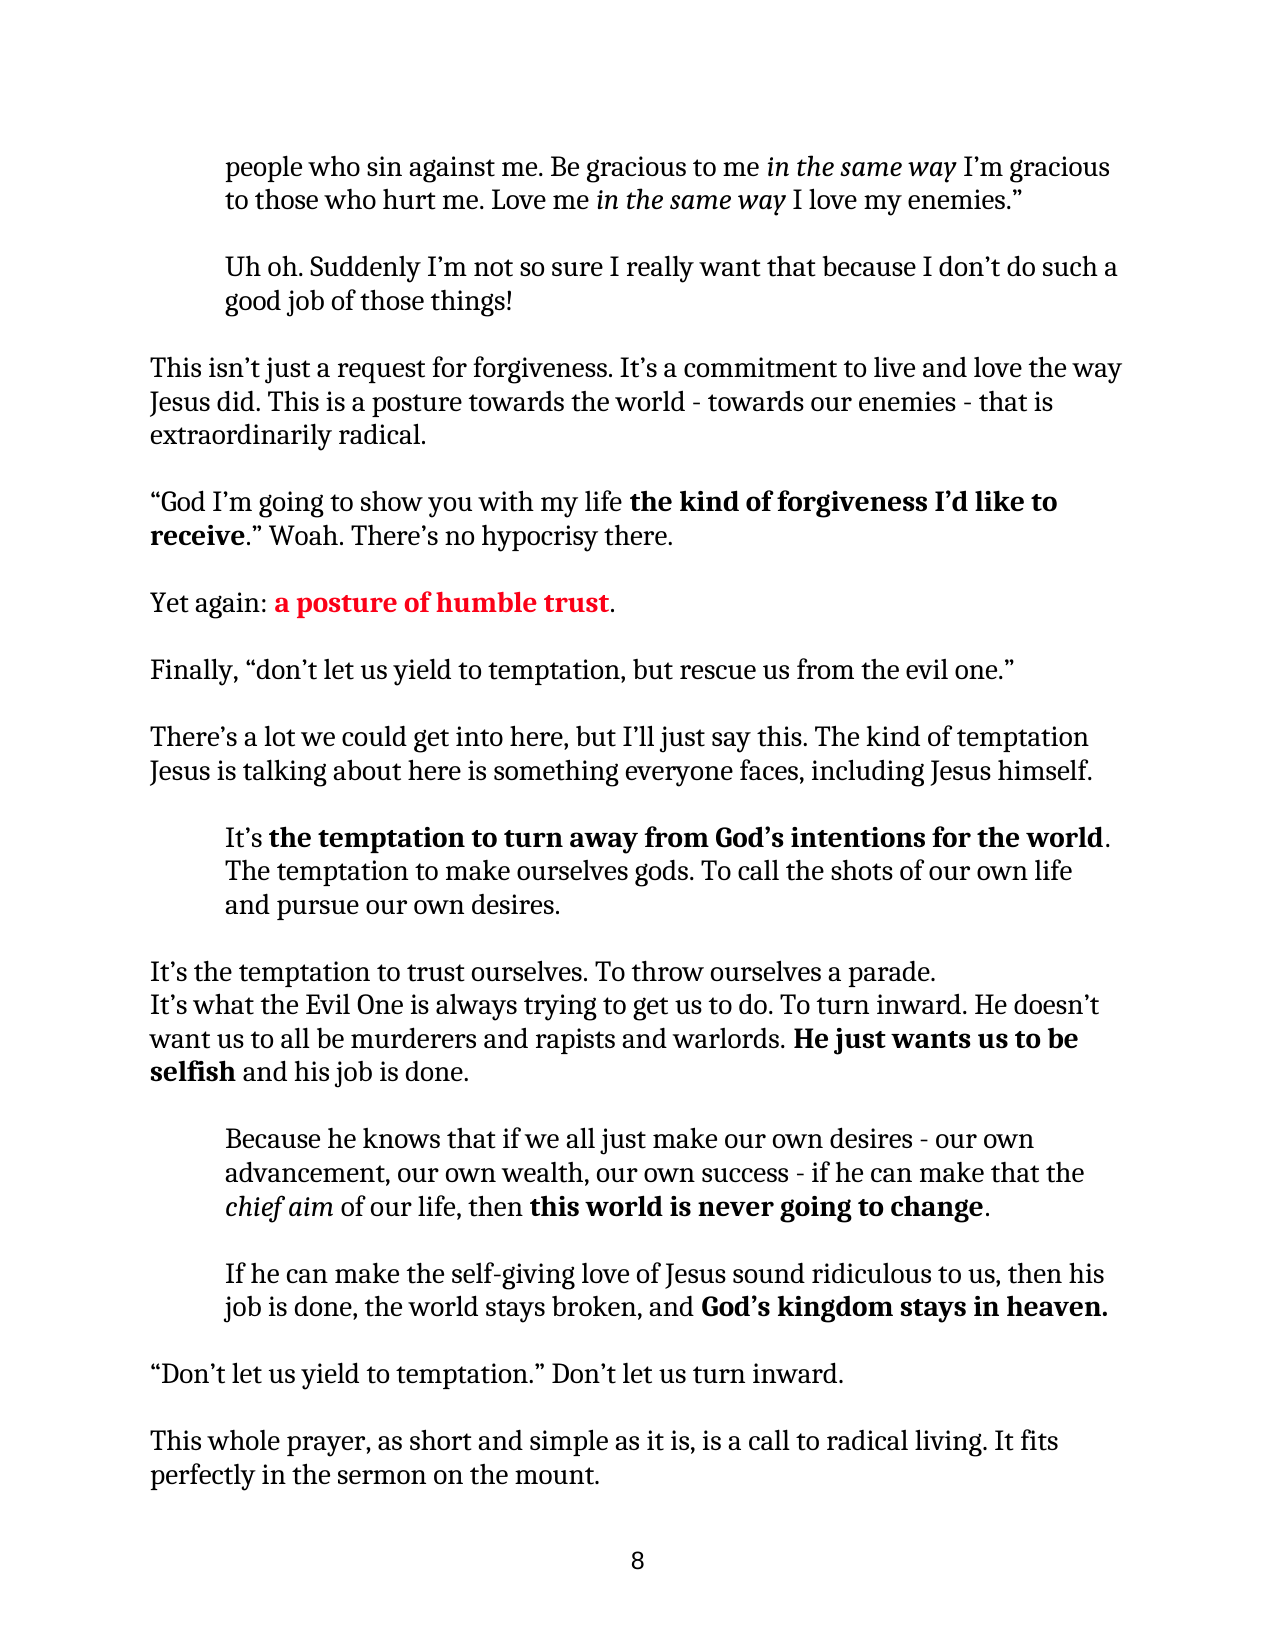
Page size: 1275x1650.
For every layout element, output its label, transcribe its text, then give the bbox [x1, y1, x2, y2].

text “Don’t let us yield to temptation.” Don’t let us turn inward. [150, 1357, 1125, 1391]
text This whole prayer, as short and simple as it is, is a call to radical living. It fits perfectly in the sermon on the mount. [150, 1424, 1125, 1492]
text Yet again: a posture of humble trust. [150, 586, 1125, 619]
text If he can make the self-giving love of Jesus sound ridiculous to us, then his job is done, the world stays broken, and God’s kingdom stays in heaven. [225, 1257, 1125, 1324]
text This isn’t just a request for forgiveness. It’s a commitment to live and love the way Jesus did. This is a posture towards the world - towards our enemies - that is extraordinarily radical. [150, 351, 1125, 452]
text It’s the temptation to trust ourselves. To throw ourselves a parade. [150, 955, 1125, 988]
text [225, 150, 1125, 217]
text Uh oh. Suddenly I’m not so sure I really want that because I don’t do such a good job of those things! [225, 251, 1125, 318]
text Because he knows that if we all just make our own desires - our own advancement, our own wealth, our own success - if he can make that the chief aim of our life, then this world is never going to change. [225, 1123, 1125, 1223]
text It’s the temptation to turn away from God’s intentions for the world. The temptation to make ourselves gods. To call the shots of our own life and pursue our own desires. [225, 821, 1125, 921]
text Finally, “don’t let us yield to temptation, but rescue us from the evil one.” [150, 653, 1125, 687]
text “God I’m going to show you with my life the kind of forgiveness I’d like to receive.” Woah. There’s no hypocrisy there. [150, 485, 1125, 552]
text It’s what the Evil One is always trying to get us to do. To turn inward. He doesn’t want us to all be murderers and rapists and warlords. He just wants us to be selfish and his job is done. [150, 988, 1125, 1089]
text There’s a lot we could get into here, but I’ll just say this. The kind of temptation Jesus is talking about here is something everyone faces, including Jesus himself. [150, 720, 1125, 787]
